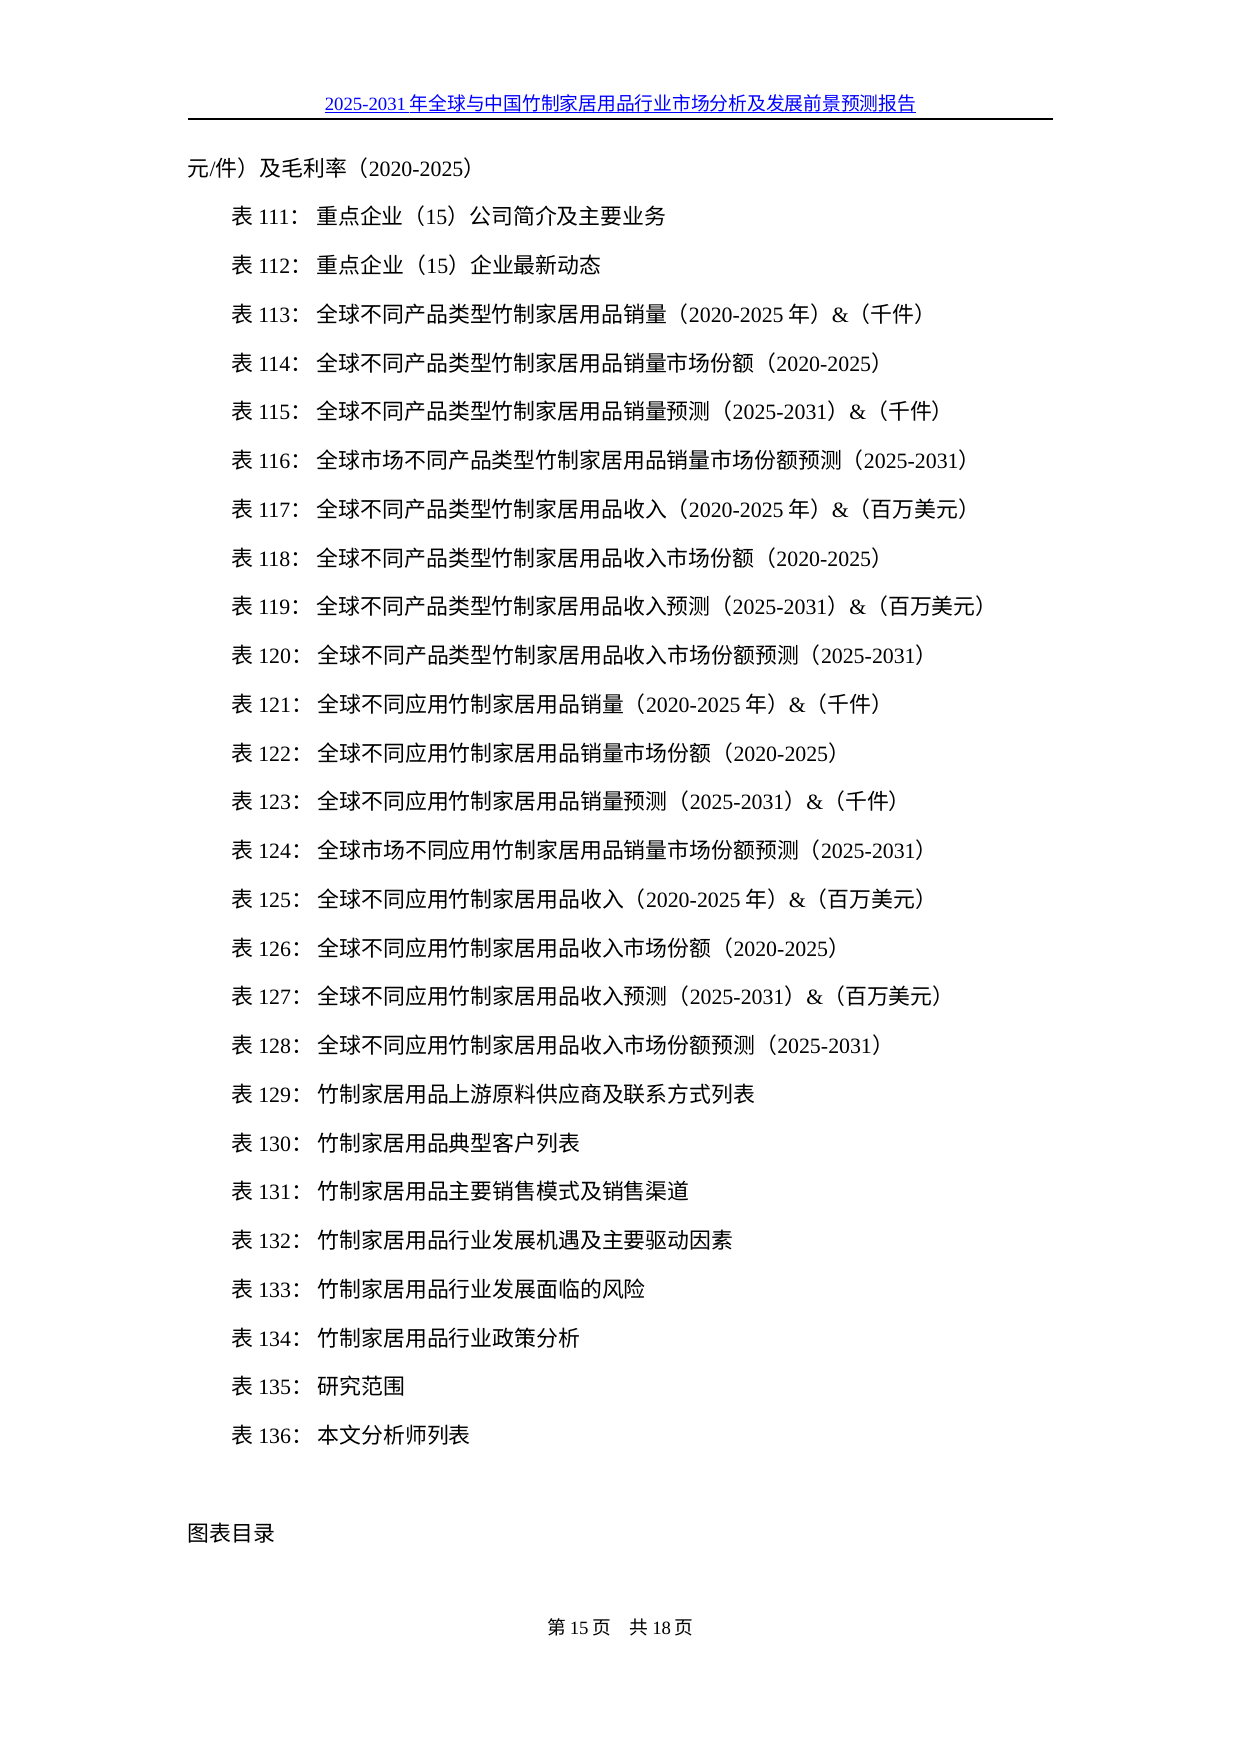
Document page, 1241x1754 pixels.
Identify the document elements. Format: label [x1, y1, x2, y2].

text [187, 150, 1053, 1548]
